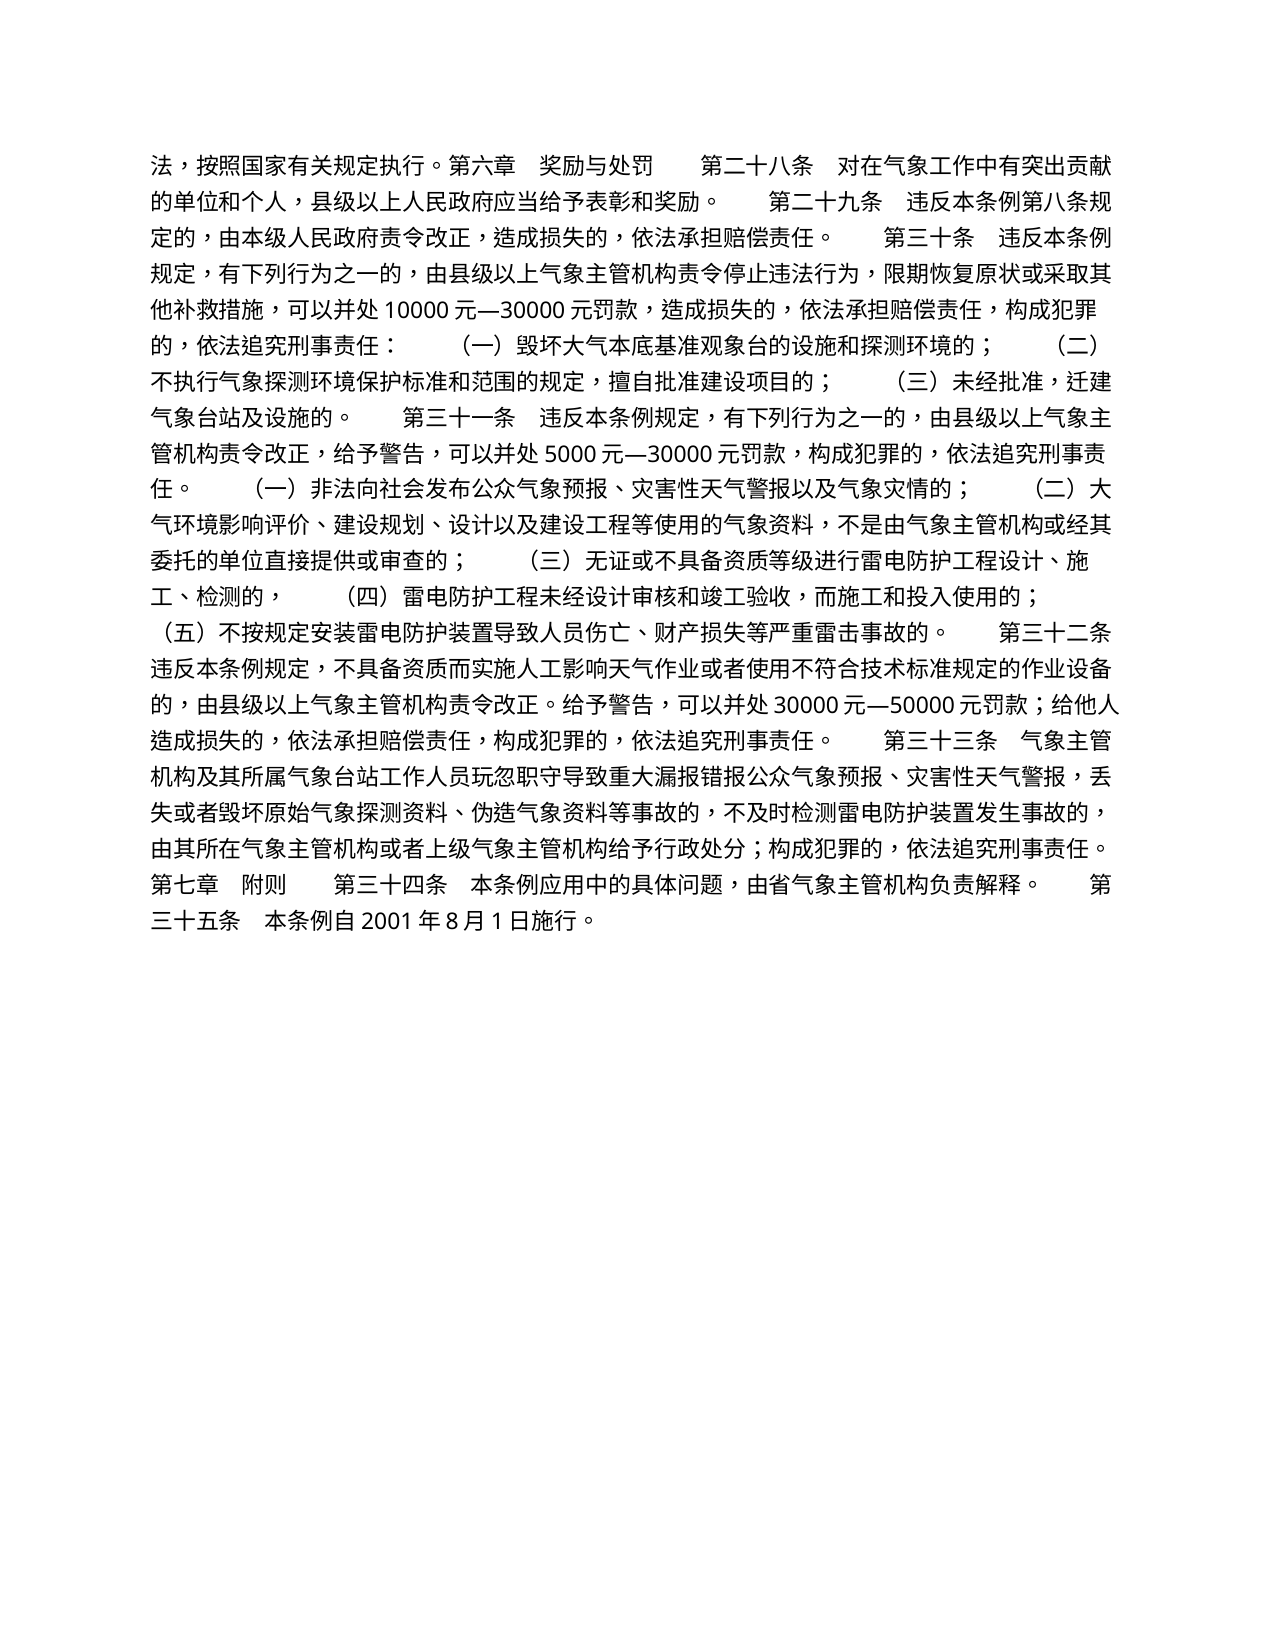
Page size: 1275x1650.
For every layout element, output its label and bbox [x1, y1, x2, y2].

text [150, 150, 1125, 936]
